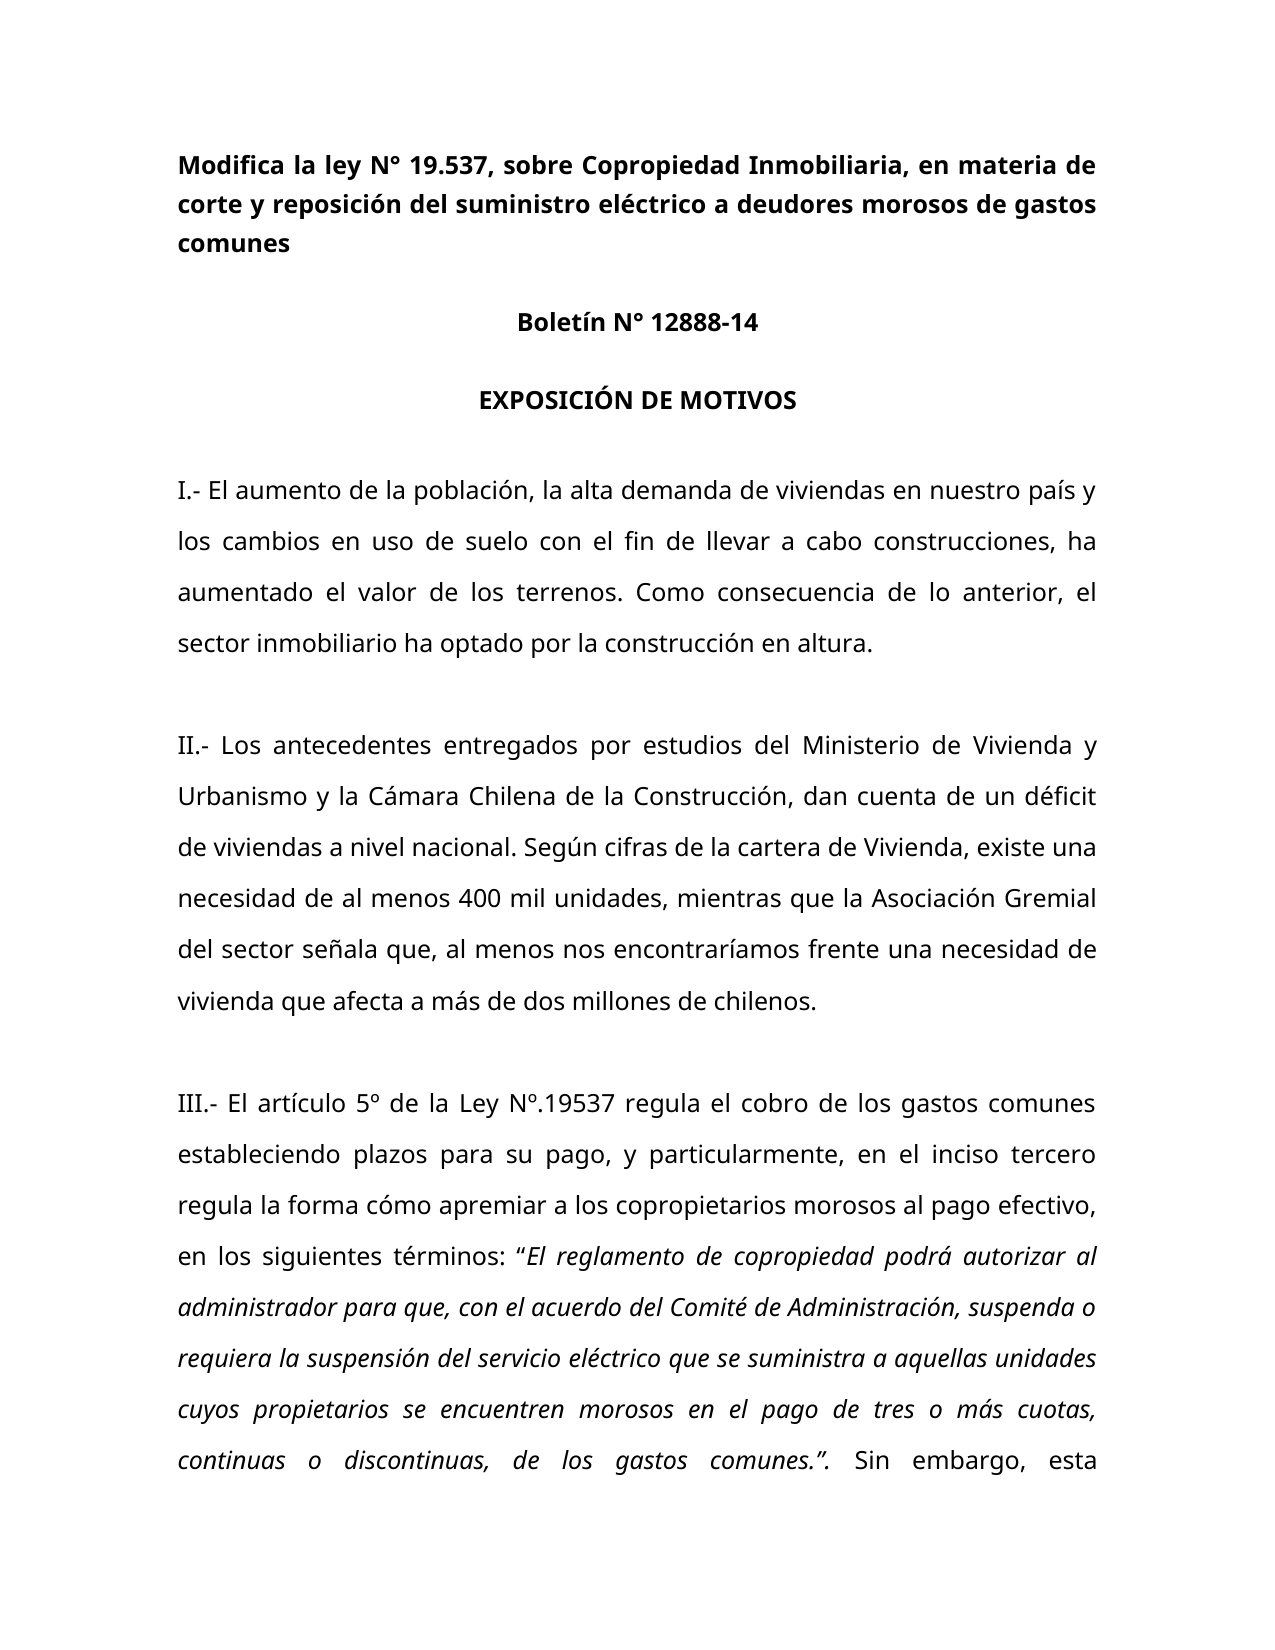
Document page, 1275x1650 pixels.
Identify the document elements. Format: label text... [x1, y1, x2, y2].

text EXPOSICIÓN DE MOTIVOS [177, 383, 1098, 417]
text Modifica la ley N° 19.537, sobre Copropiedad Inmobiliaria, en materia de corte y reposición del suministro eléctrico a deudores morosos de gastos comunes [177, 148, 1098, 260]
text I.- El aumento de la población, la alta demanda de viviendas en nuestro país y los cambios en uso de suelo con el fin de llevar a cabo construcciones, ha aumentado el valor de los terrenos. Como consecuencia de lo anterior, el sector inmobiliario ha optado por la construcción en altura. [177, 473, 1098, 660]
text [177, 1085, 1098, 1477]
text Boletín N° 12888-14 [177, 304, 1098, 338]
text II.- Los antecedentes entregados por estudios del Ministerio de Vivienda y Urbanismo y la Cámara Chilena de la Construcción, dan cuenta de un déficit de viviendas a nivel nacional. Según cifras de la cartera de Vivienda, existe una necesidad de al menos 400 mil unidades, mientras que la Asociación Gremial del sector señala que, al menos nos encontraríamos frente una necesidad de vivienda que afecta a más de dos millones de chilenos. [177, 728, 1098, 1017]
